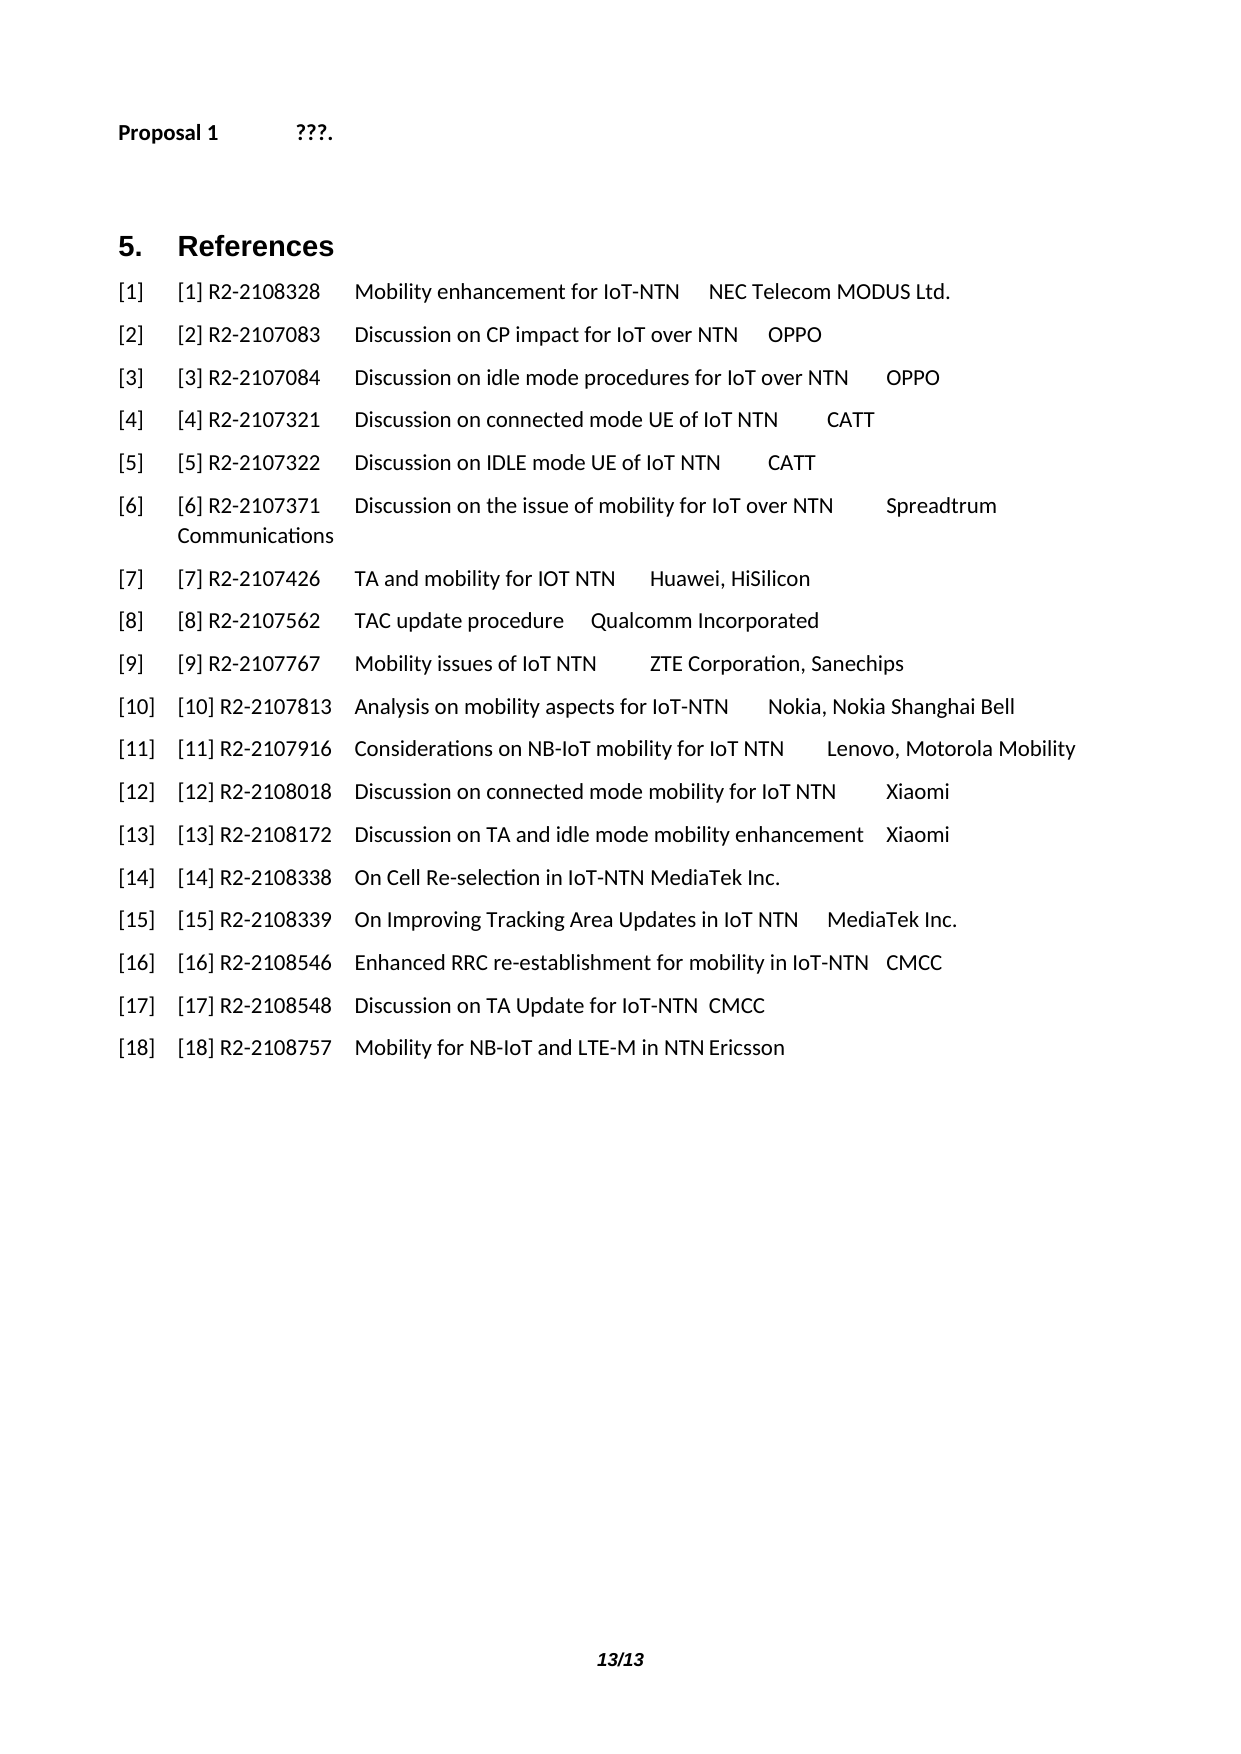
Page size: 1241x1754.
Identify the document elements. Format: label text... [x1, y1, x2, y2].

text [13] R2-2108172 Discussion on TA and idle mode mobility enhancement Xiaomi [118, 820, 1122, 848]
text [12] R2-2108018 Discussion on connected mode mobility for IoT NTN Xiaomi [118, 777, 1122, 805]
text [2] R2-2107083 Discussion on CP impact for IoT over NTN OPPO [118, 320, 1122, 348]
text [9] R2-2107767 Mobility issues of IoT NTN ZTE Corporation, Sanechips [118, 649, 1122, 677]
text [14] R2-2108338 On Cell Re-selection in IoT-NTN MediaTek Inc. [118, 863, 1122, 891]
text Proposal 1 ???. [118, 118, 1122, 146]
text [1] R2-2108328 Mobility enhancement for IoT-NTN NEC Telecom MODUS Ltd. [118, 277, 1122, 305]
text [3] R2-2107084 Discussion on idle mode procedures for IoT over NTN OPPO [118, 363, 1122, 391]
text [11] R2-2107916 Considerations on NB-IoT mobility for IoT NTN Lenovo, Motorola Mobility [118, 734, 1122, 762]
text [4] R2-2107321 Discussion on connected mode UE of IoT NTN CATT [118, 405, 1122, 433]
text [16] R2-2108546 Enhanced RRC re-establishment for mobility in IoT-NTN CMCC [118, 948, 1122, 976]
text [8] R2-2107562 TAC update procedure Qualcomm Incorporated [118, 606, 1122, 634]
text [6] R2-2107371 Discussion on the issue of mobility for IoT over NTN Spreadtrum Communications [118, 491, 1122, 549]
text [7] R2-2107426 TA and mobility for IOT NTN Huawei, HiSilicon [118, 564, 1122, 592]
text [15] R2-2108339 On Improving Tracking Area Updates in IoT NTN MediaTek Inc. [118, 905, 1122, 933]
text [18] R2-2108757 Mobility for NB-IoT and LTE-M in NTN Ericsson [118, 1033, 1122, 1061]
text [5] R2-2107322 Discussion on IDLE mode UE of IoT NTN CATT [118, 448, 1122, 476]
subtitle References [118, 228, 1122, 262]
text [10] R2-2107813 Analysis on mobility aspects for IoT-NTN Nokia, Nokia Shanghai Bell [118, 692, 1122, 720]
text [17] R2-2108548 Discussion on TA Update for IoT-NTN CMCC [118, 991, 1122, 1019]
